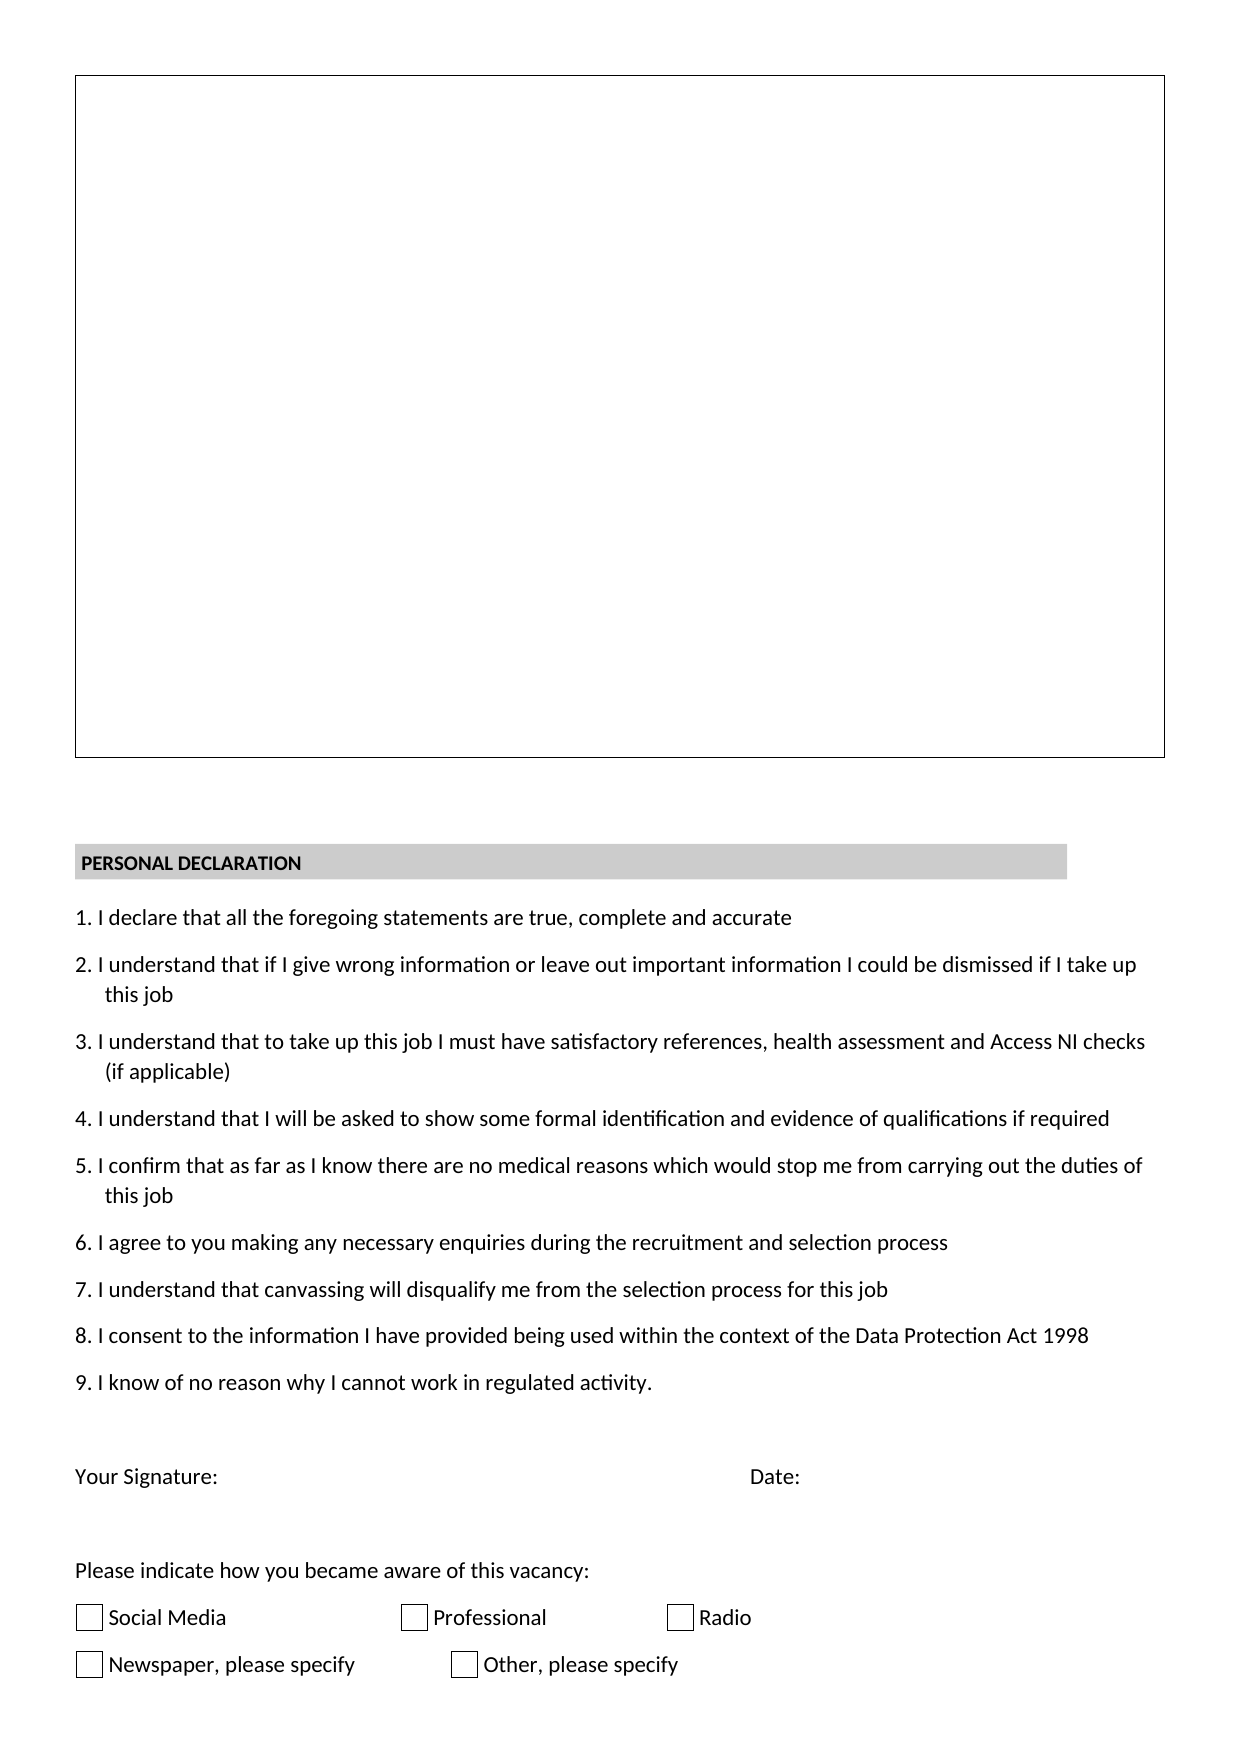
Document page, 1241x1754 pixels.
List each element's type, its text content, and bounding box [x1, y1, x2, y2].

text 6. I agree to you making any necessary enquiries during the recruitment and selection process [75, 1228, 1165, 1256]
text 8. I consent to the information I have provided being used within the context of the Data Protection Act 1998 [75, 1322, 1165, 1349]
text Social Media Professional Radio [75, 1603, 1165, 1631]
text Newspaper, please specify Other, please specify [75, 1650, 1165, 1678]
text 3. I understand that to take up this job I must have satisfactory references, health assessment and Access NI checks (if applicable) [75, 1027, 1165, 1085]
text 1. I declare that all the foregoing statements are true, complete and accurate [75, 903, 1165, 931]
text Your Signature: Date: [75, 1462, 1165, 1490]
text 9. I know of no reason why I cannot work in regulated activity. [75, 1368, 1165, 1396]
table_header [76, 76, 1164, 757]
text 5. I confirm that as far as I know there are no medical reasons which would stop me from carrying out the duties of this job [75, 1151, 1165, 1209]
text 2. I understand that if I give wrong information or leave out important information I could be dismissed if I take up this job [75, 950, 1165, 1008]
text 7. I understand that canvassing will disqualify me from the selection process for this job [75, 1275, 1165, 1303]
text 4. I understand that I will be asked to show some formal identification and evidence of qualifications if required [75, 1104, 1165, 1132]
text Please indicate how you became aware of this vacancy: [75, 1556, 1165, 1584]
